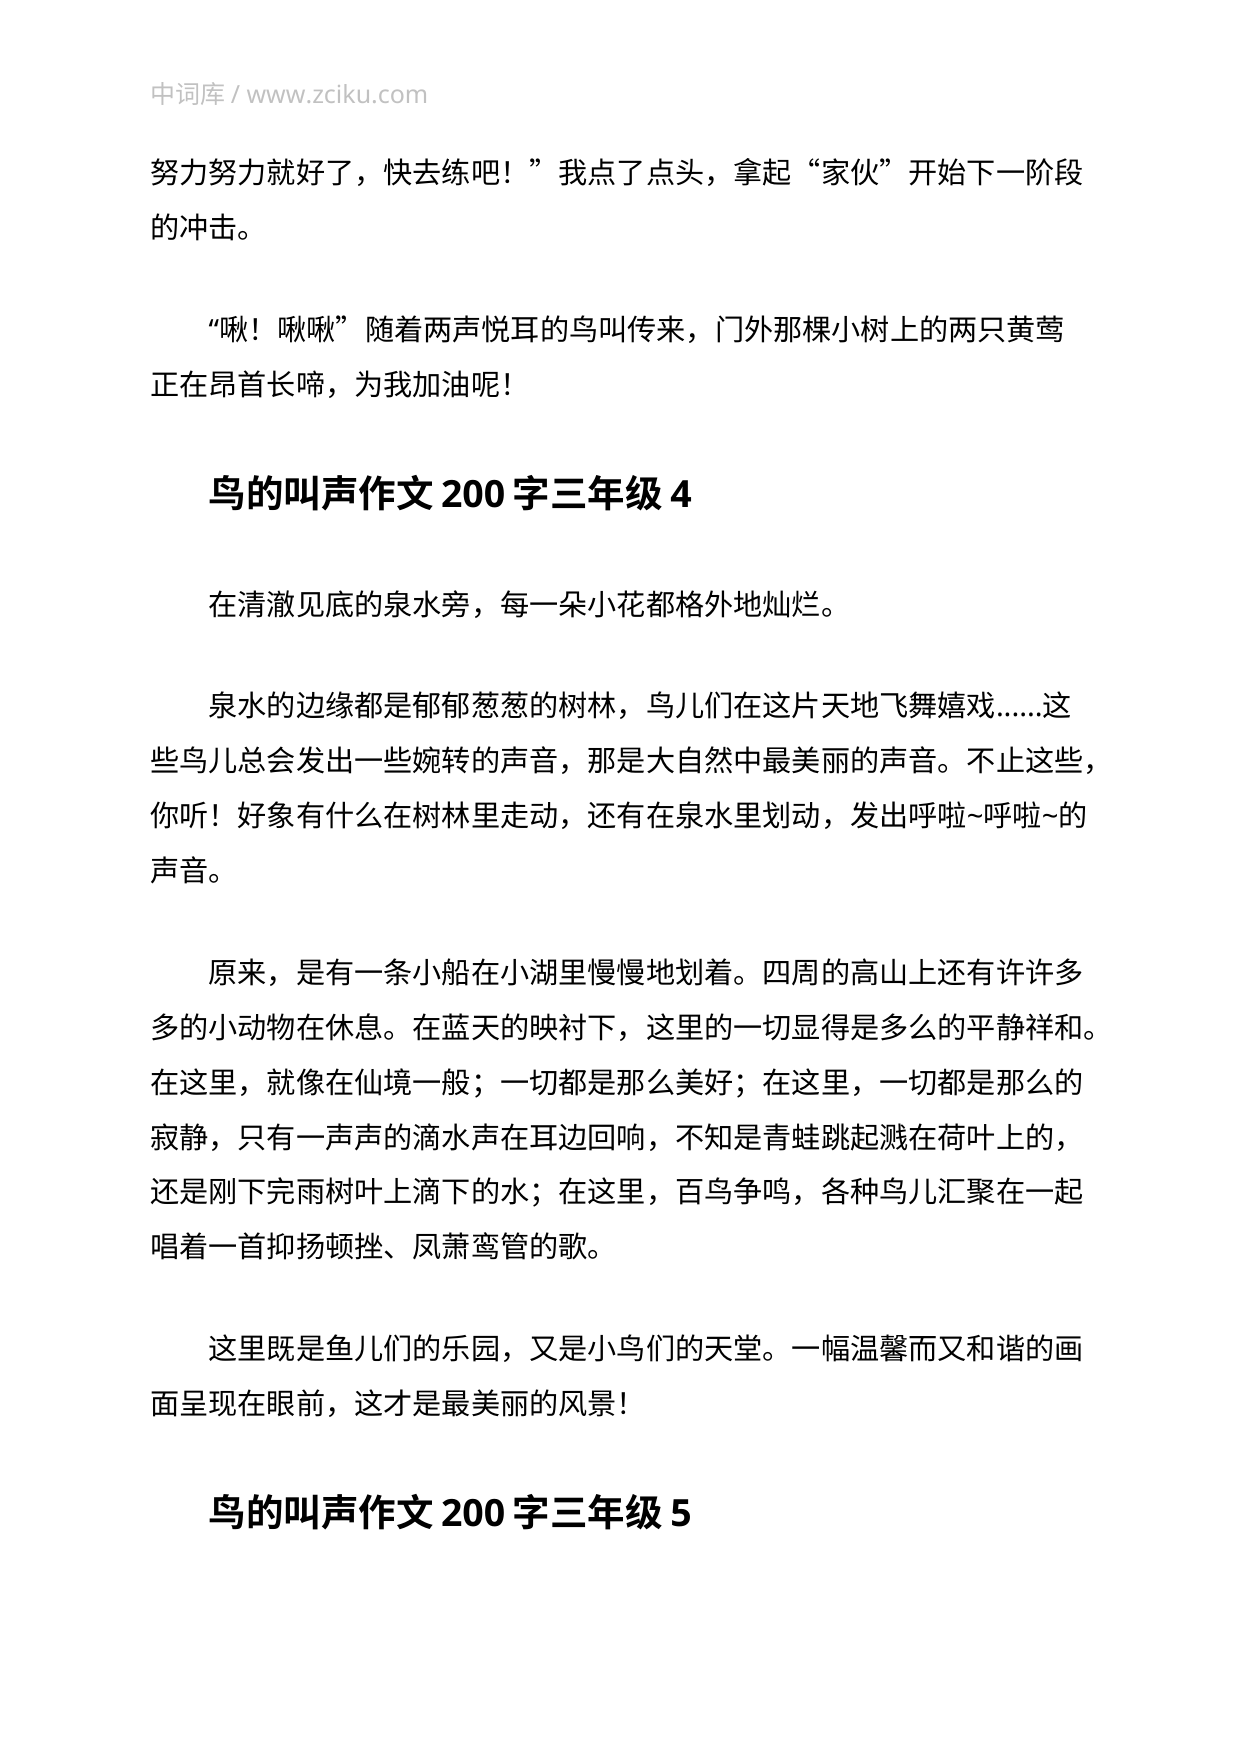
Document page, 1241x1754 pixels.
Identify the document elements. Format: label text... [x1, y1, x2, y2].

text 这里既是鱼儿们的乐园，又是小鸟们的天堂。一幅温馨而又和谐的画面呈现在眼前，这才是最美丽的风景！ [150, 1326, 1090, 1423]
text 泉水的边缘都是郁郁葱葱的树林，鸟儿们在这片天地飞舞嬉戏......这些鸟儿总会发出一些婉转的声音，那是大自然中最美丽的声音。不止这些，你听！好象有什么在树林里走动，还有在泉水里划动，发出呼啦~呼啦~的声音。 [150, 683, 1090, 890]
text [150, 150, 1090, 247]
text 鸟的叫声作文200字三年级4 [150, 463, 1090, 518]
text 鸟的叫声作文200字三年级5 [150, 1482, 1090, 1537]
text “啾！啾啾”随着两声悦耳的鸟叫传来，门外那棵小树上的两只黄莺正在昂首长啼，为我加油呢！ [150, 307, 1090, 404]
text 在清澈见底的泉水旁，每一朵小花都格外地灿烂。 [150, 581, 1090, 623]
text 原来，是有一条小船在小湖里慢慢地划着。四周的高山上还有许许多多的小动物在休息。在蓝天的映衬下，这里的一切显得是多么的平静祥和。在这里，就像在仙境一般；一切都是那么美好；在这里，一切都是那么的寂静，只有一声声的滴水声在耳边回响，不知是青蛙跳起溅在荷叶上的，还是刚下完雨树叶上滴下的水；在这里，百鸟争鸣，各种鸟儿汇聚在一起唱着一首抑扬顿挫、凤萧鸾管的歌。 [150, 949, 1090, 1266]
